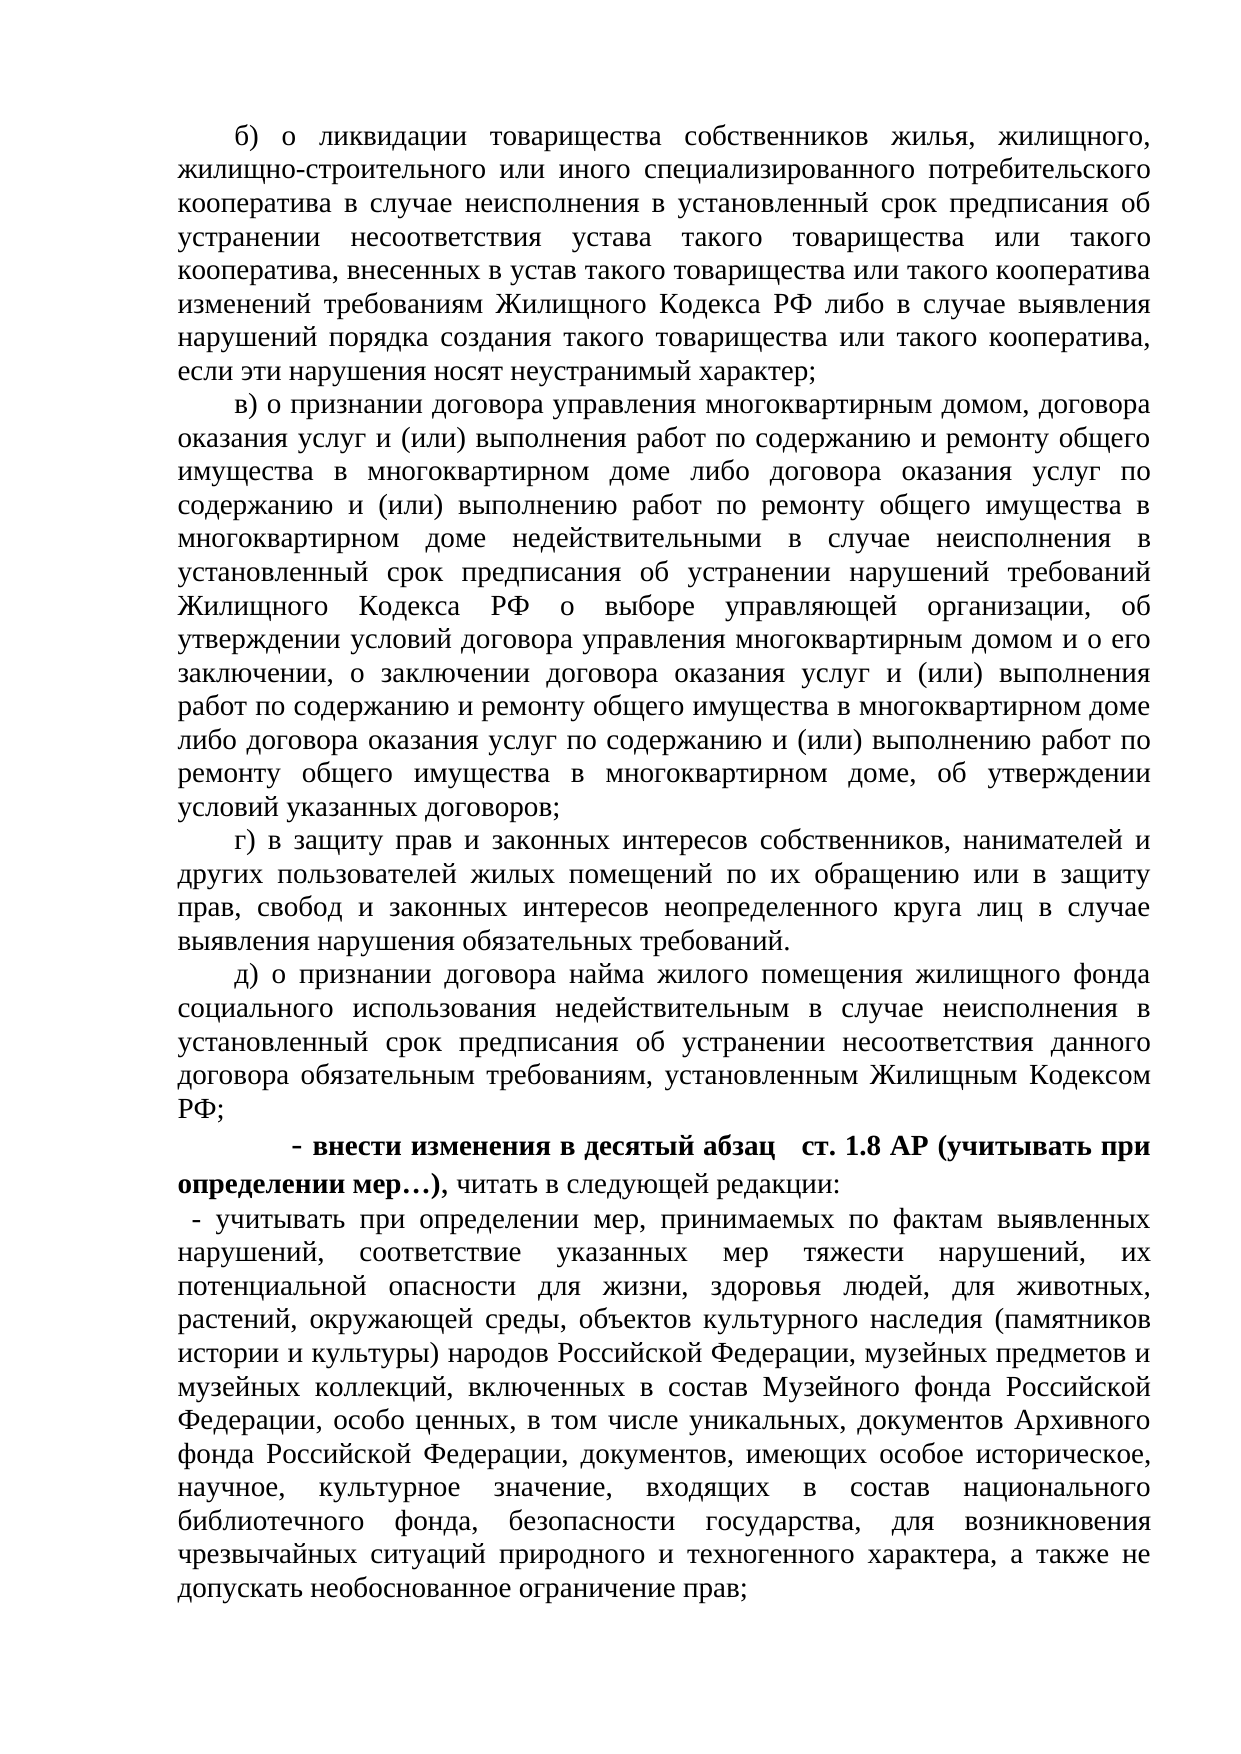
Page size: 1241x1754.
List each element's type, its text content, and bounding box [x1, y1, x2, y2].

text г) в защиту прав и законных интересов собственников, нанимателей и других пользователей жилых помещений по их обращению или в защиту прав, свобод и законных интересов неопределенного круга лиц в случае выявления нарушения обязательных требований. [177, 822, 1152, 957]
text - внести изменения в десятый абзац ст. 1.8 АР (учитывать при определении мер…), читать в следующей редакции: [177, 1124, 1152, 1201]
text д) о признании договора найма жилого помещения жилищного фонда социального использования недействительным в случае неисполнения в установленный срок предписания об устранении несоответствия данного договора обязательным требованиям, установленным Жилищным Кодексом РФ; [177, 957, 1152, 1124]
text в) о признании договора управления многоквартирным домом, договора оказания услуг и (или) выполнения работ по содержанию и ремонту общего имущества в многоквартирном доме либо договора оказания услуг по содержанию и (или) выполнению работ по ремонту общего имущества в многоквартирном доме недействительными в случае неисполнения в установленный срок предписания об устранении нарушений требований Жилищного Кодекса РФ о выборе управляющей организации, об утверждении условий договора управления многоквартирным домом и о его заключении, о заключении договора оказания услуг и (или) выполнения работ по содержанию и ремонту общего имущества в многоквартирном доме либо договора оказания услуг по содержанию и (или) выполнению работ по ремонту общего имущества в многоквартирном доме, об утверждении условий указанных договоров; [177, 386, 1152, 822]
text б) о ликвидации товарищества собственников жилья, жилищного, жилищно-строительного или иного специализированного потребительского кооператива в случае неисполнения в установленный срок предписания об устранении несоответствия устава такого товарищества или такого кооператива, внесенных в устав такого товарищества или такого кооператива изменений требованиям Жилищного Кодекса РФ либо в случае выявления нарушений порядка создания такого товарищества или такого кооператива, если эти нарушения носят неустранимый характер; [177, 118, 1152, 386]
text - учитывать при определении мер, принимаемых по фактам выявленных нарушений, соответствие указанных мер тяжести нарушений, их потенциальной опасности для жизни, здоровья людей, для животных, растений, окружающей среды, объектов культурного наследия (памятников истории и культуры) народов Российской Федерации, музейных предметов и музейных коллекций, включенных в состав Музейного фонда Российской Федерации, особо ценных, в том числе уникальных, документов Архивного фонда Российской Федерации, документов, имеющих особое историческое, научное, культурное значение, входящих в состав национального библиотечного фонда, безопасности государства, для возникновения чрезвычайных ситуаций природного и техногенного характера, а также не допускать необоснованное ограничение прав; [177, 1201, 1152, 1603]
